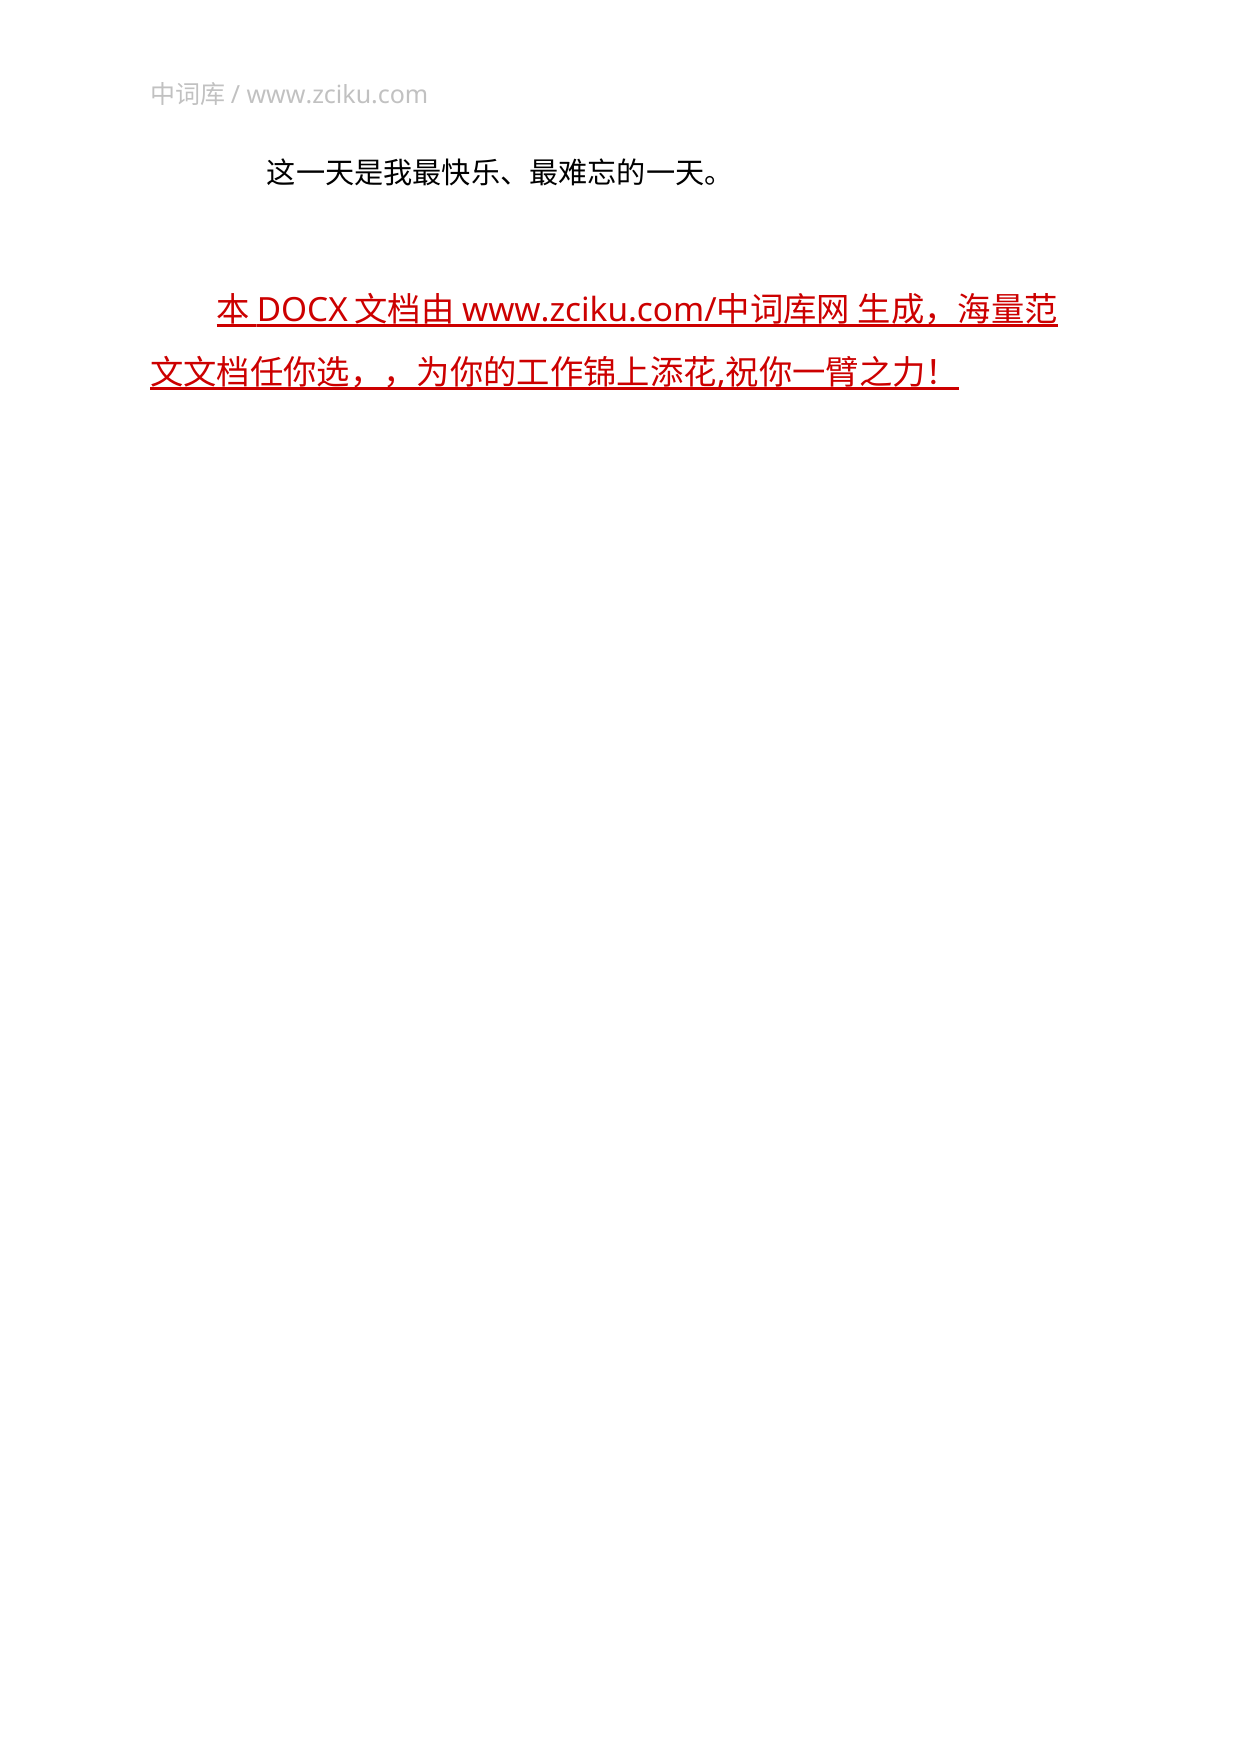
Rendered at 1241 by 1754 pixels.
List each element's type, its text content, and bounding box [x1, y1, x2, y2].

text 这一天是我最快乐、最难忘的一天。 [150, 150, 1090, 192]
text 本DOCX文档由 www.zciku.com/中词库网 生成，海量范文文档任你选，，为你的工作锦上添花,祝你一臂之力！ [150, 283, 1090, 394]
